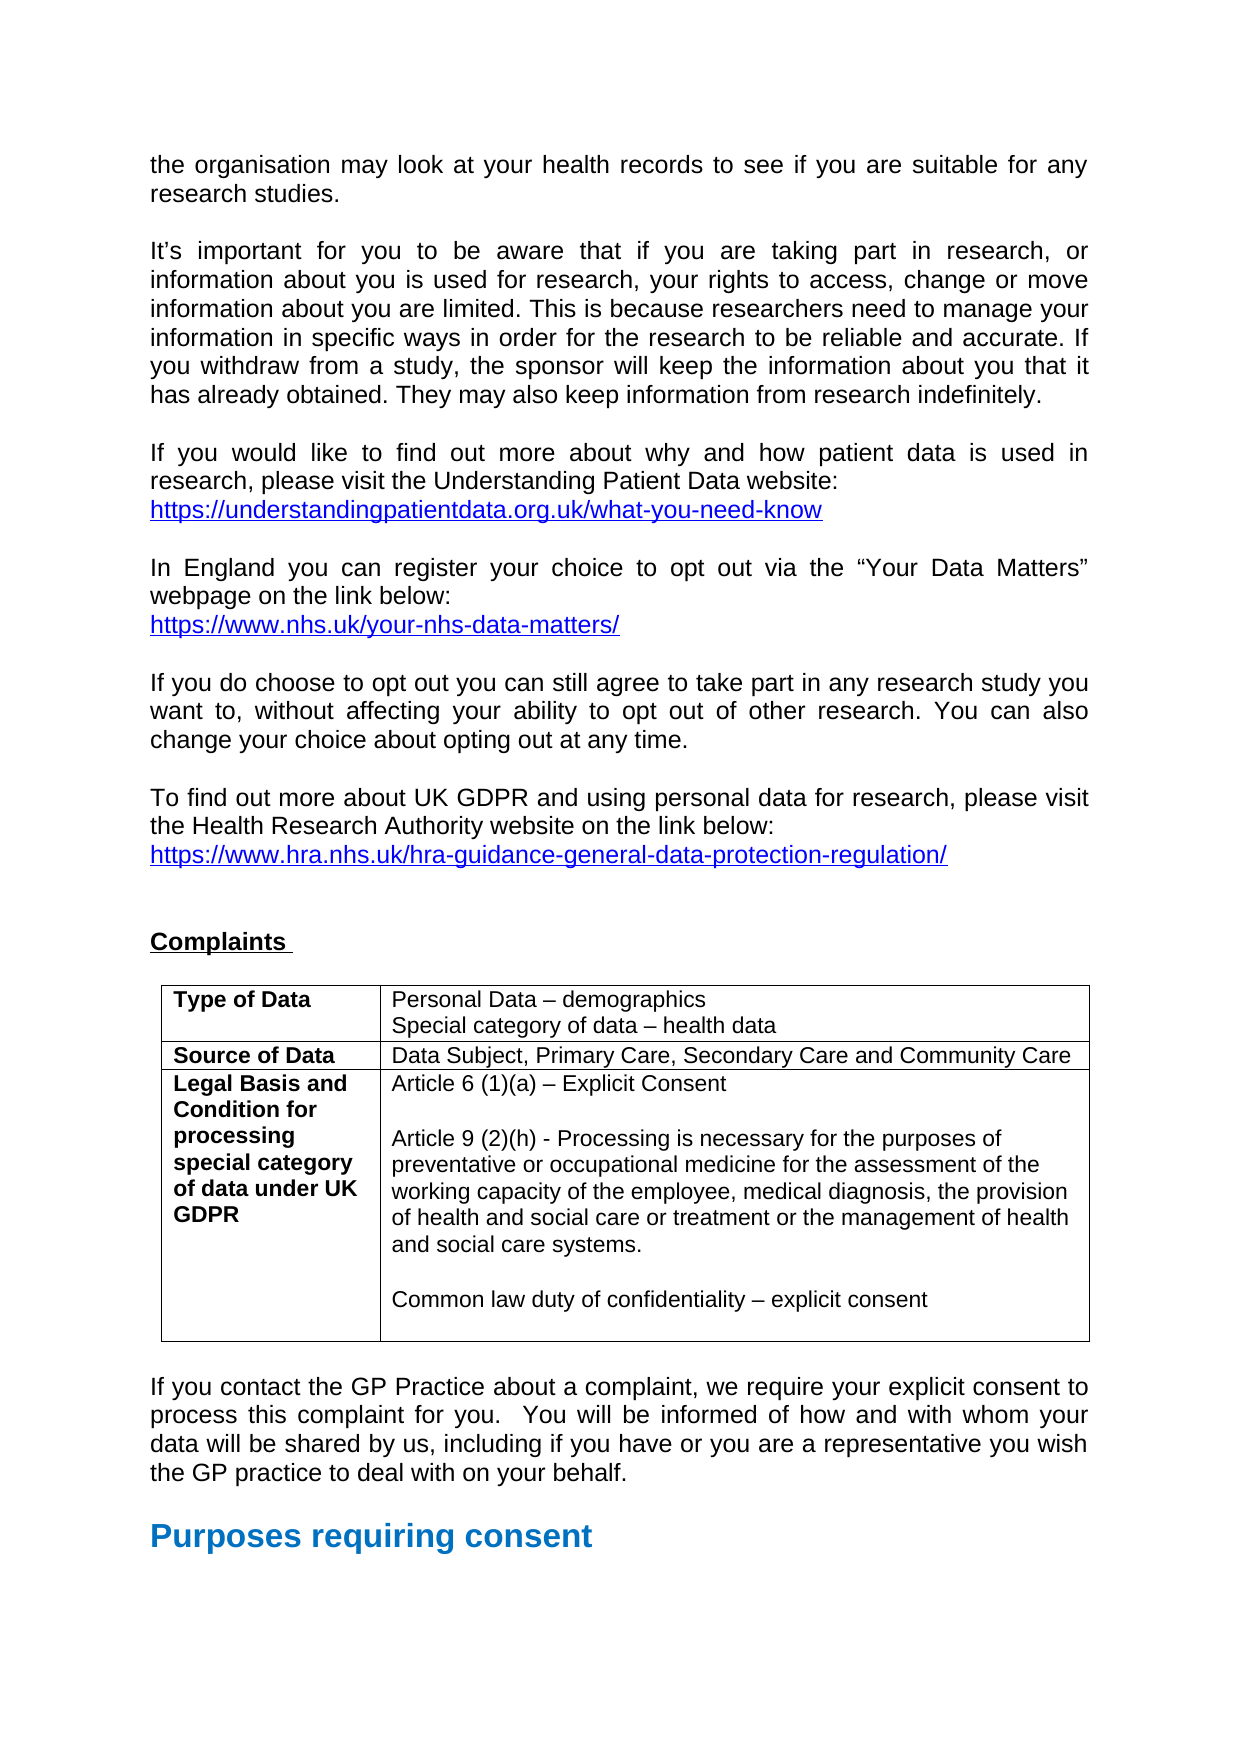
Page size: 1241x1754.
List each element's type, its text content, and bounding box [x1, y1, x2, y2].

text https://understandingpatientdata.org.uk/what-you-need-know [150, 495, 1090, 524]
text https://www.hra.nhs.uk/hra-guidance-general-data-protection-regulation/ [150, 840, 1090, 869]
text If you would like to find out more about why and how patient data is used in research, please visit the Understanding Patient Data website: [150, 437, 1090, 495]
table_cell Legal Basis and Condition for processing special category of data under UK GDPR [162, 1070, 380, 1341]
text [150, 150, 1090, 207]
text It’s important for you to be aware that if you are taking part in research, or information about you is used for research, your rights to access, change or move information about you are limited. This is because researchers need to manage your information in specific ways in order for the research to be reliable and accurate. If you withdraw from a study, the sponsor will keep the information about you that it has already obtained. They may also keep information from research indefinitely. [150, 236, 1090, 409]
text In England you can register your choice to opt out via the “Your Data Matters” webpage on the link below: [150, 552, 1090, 610]
text Complaints [150, 927, 1090, 955]
text Purposes requiring consent [150, 1516, 1090, 1554]
text If you do choose to opt out you can still agree to take part in any research study you want to, without affecting your ability to opt out of other research. You can also change your choice about opting out at any time. [150, 667, 1090, 754]
table_header Type of Data [162, 986, 380, 1041]
text To find out more about UK GDPR and using personal data for research, please visit the Health Research Authority website on the link below: [150, 782, 1090, 840]
text https://www.nhs.uk/your-nhs-data-matters/ [150, 610, 1090, 639]
table_cell Data Subject, Primary Care, Secondary Care and Community Care [381, 1042, 1089, 1068]
table_header Personal Data – demographics Special category of data – health data [381, 986, 1089, 1041]
table_cell Article 6 (1)(a) – Explicit Consent Article 9 (2)(h) - Processing is necessary for the purposes of preventative or occupational medicine for the assessment of the working capacity of the employee, medical diagnosis, the provision of health and social care or treatment or the management of health and social care systems. Common law duty of confidentiality – explicit consent [381, 1070, 1089, 1341]
table_cell Source of Data [162, 1042, 380, 1068]
text If you contact the GP Practice about a complaint, we require your explicit consent to process this complaint for you. You will be informed of how and with whom your data will be shared by us, including if you have or you are a representative you wish the GP practice to deal with on your behalf. [150, 1371, 1090, 1486]
